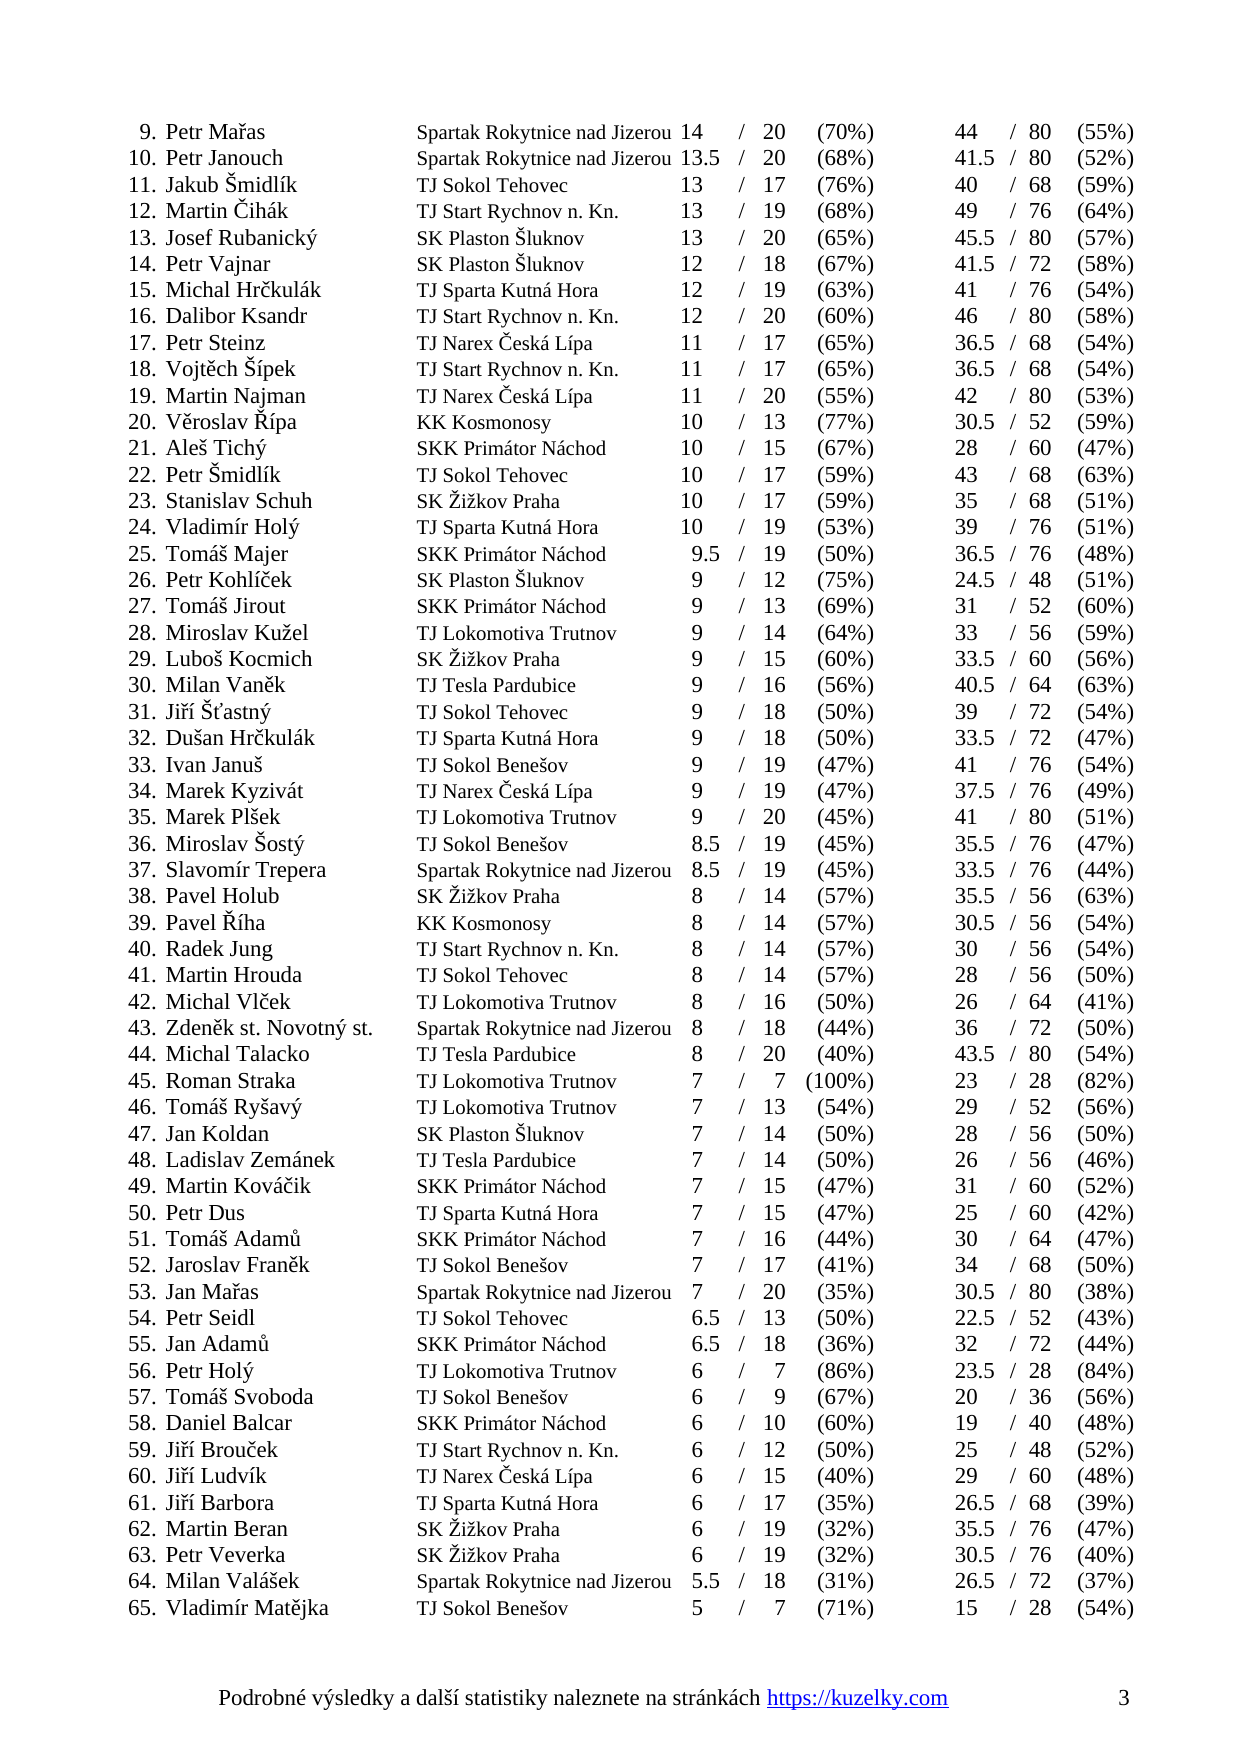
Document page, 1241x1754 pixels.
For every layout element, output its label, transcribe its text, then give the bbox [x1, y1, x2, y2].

text 43. Zdeněk st. Novotný st. Spartak Rokytnice nad Jizerou 8 / 18 (44%) 36 / 72 (50%) [106, 1014, 1134, 1041]
text 61. Jiří Barbora TJ Sparta Kutná Hora 6 / 17 (35%) 26.5 / 68 (39%) [106, 1488, 1134, 1515]
text 12. Martin Čihák TJ Start Rychnov n. Kn. 13 / 19 (68%) 49 / 76 (64%) [106, 197, 1134, 223]
text 50. Petr Dus TJ Sparta Kutná Hora 7 / 15 (47%) 25 / 60 (42%) [106, 1199, 1134, 1225]
text 45. Roman Straka TJ Lokomotiva Trutnov 7 / 7 (100%) 23 / 28 (82%) [106, 1067, 1134, 1093]
text 40. Radek Jung TJ Start Rychnov n. Kn. 8 / 14 (57%) 30 / 56 (54%) [106, 935, 1134, 961]
text 47. Jan Koldan SK Plaston Šluknov 7 / 14 (50%) 28 / 56 (50%) [106, 1119, 1134, 1146]
text 35. Marek Plšek TJ Lokomotiva Trutnov 9 / 20 (45%) 41 / 80 (51%) [106, 803, 1134, 830]
text 60. Jiří Ludvík TJ Narex Česká Lípa 6 / 15 (40%) 29 / 60 (48%) [106, 1462, 1134, 1488]
text 30. Milan Vaněk TJ Tesla Pardubice 9 / 16 (56%) 40.5 / 64 (63%) [106, 672, 1134, 698]
text 33. Ivan Januš TJ Sokol Benešov 9 / 19 (47%) 41 / 76 (54%) [106, 751, 1134, 777]
text 32. Dušan Hrčkulák TJ Sparta Kutná Hora 9 / 18 (50%) 33.5 / 72 (47%) [106, 724, 1134, 751]
text 17. Petr Steinz TJ Narex Česká Lípa 11 / 17 (65%) 36.5 / 68 (54%) [106, 329, 1134, 355]
text 56. Petr Holý TJ Lokomotiva Trutnov 6 / 7 (86%) 23.5 / 28 (84%) [106, 1357, 1134, 1383]
text 34. Marek Kyzivát TJ Narex Česká Lípa 9 / 19 (47%) 37.5 / 76 (49%) [106, 777, 1134, 803]
text 59. Jiří Brouček TJ Start Rychnov n. Kn. 6 / 12 (50%) 25 / 48 (52%) [106, 1436, 1134, 1462]
text 53. Jan Mařas Spartak Rokytnice nad Jizerou 7 / 20 (35%) 30.5 / 80 (38%) [106, 1278, 1134, 1304]
text 24. Vladimír Holý TJ Sparta Kutná Hora 10 / 19 (53%) 39 / 76 (51%) [106, 513, 1134, 540]
text 18. Vojtěch Šípek TJ Start Rychnov n. Kn. 11 / 17 (65%) 36.5 / 68 (54%) [106, 355, 1134, 382]
text 54. Petr Seidl TJ Sokol Tehovec 6.5 / 13 (50%) 22.5 / 52 (43%) [106, 1304, 1134, 1330]
text 46. Tomáš Ryšavý TJ Lokomotiva Trutnov 7 / 13 (54%) 29 / 52 (56%) [106, 1093, 1134, 1119]
text 19. Martin Najman TJ Narex Česká Lípa 11 / 20 (55%) 42 / 80 (53%) [106, 382, 1134, 408]
text 44. Michal Talacko TJ Tesla Pardubice 8 / 20 (40%) 43.5 / 80 (54%) [106, 1041, 1134, 1067]
text 13. Josef Rubanický SK Plaston Šluknov 13 / 20 (65%) 45.5 / 80 (57%) [106, 223, 1134, 250]
text 31. Jiří Šťastný TJ Sokol Tehovec 9 / 18 (50%) 39 / 72 (54%) [106, 698, 1134, 724]
text 27. Tomáš Jirout SKK Primátor Náchod 9 / 13 (69%) 31 / 52 (60%) [106, 592, 1134, 619]
text 20. Věroslav Řípa KK Kosmonosy 10 / 13 (77%) 30.5 / 52 (59%) [106, 408, 1134, 434]
text 63. Petr Veverka SK Žižkov Praha 6 / 19 (32%) 30.5 / 76 (40%) [106, 1541, 1134, 1568]
text 29. Luboš Kocmich SK Žižkov Praha 9 / 15 (60%) 33.5 / 60 (56%) [106, 645, 1134, 672]
text 52. Jaroslav Franěk TJ Sokol Benešov 7 / 17 (41%) 34 / 68 (50%) [106, 1251, 1134, 1278]
text 36. Miroslav Šostý TJ Sokol Benešov 8.5 / 19 (45%) 35.5 / 76 (47%) [106, 830, 1134, 856]
text 48. Ladislav Zemánek TJ Tesla Pardubice 7 / 14 (50%) 26 / 56 (46%) [106, 1146, 1134, 1172]
text 15. Michal Hrčkulák TJ Sparta Kutná Hora 12 / 19 (63%) 41 / 76 (54%) [106, 276, 1134, 303]
text 62. Martin Beran SK Žižkov Praha 6 / 19 (32%) 35.5 / 76 (47%) [106, 1515, 1134, 1541]
text 21. Aleš Tichý SKK Primátor Náchod 10 / 15 (67%) 28 / 60 (47%) [106, 434, 1134, 461]
text 10. Petr Janouch Spartak Rokytnice nad Jizerou 13.5 / 20 (68%) 41.5 / 80 (52%) [106, 144, 1134, 171]
text 28. Miroslav Kužel TJ Lokomotiva Trutnov 9 / 14 (64%) 33 / 56 (59%) [106, 619, 1134, 645]
text 38. Pavel Holub SK Žižkov Praha 8 / 14 (57%) 35.5 / 56 (63%) [106, 882, 1134, 909]
text 39. Pavel Říha KK Kosmonosy 8 / 14 (57%) 30.5 / 56 (54%) [106, 909, 1134, 935]
text 11. Jakub Šmidlík TJ Sokol Tehovec 13 / 17 (76%) 40 / 68 (59%) [106, 171, 1134, 197]
text 22. Petr Šmidlík TJ Sokol Tehovec 10 / 17 (59%) 43 / 68 (63%) [106, 461, 1134, 487]
text 25. Tomáš Majer SKK Primátor Náchod 9.5 / 19 (50%) 36.5 / 76 (48%) [106, 540, 1134, 566]
text 23. Stanislav Schuh SK Žižkov Praha 10 / 17 (59%) 35 / 68 (51%) [106, 487, 1134, 513]
text 65. Vladimír Matějka TJ Sokol Benešov 5 / 7 (71%) 15 / 28 (54%) [106, 1594, 1134, 1620]
text 51. Tomáš Adamů SKK Primátor Náchod 7 / 16 (44%) 30 / 64 (47%) [106, 1225, 1134, 1251]
text 14. Petr Vajnar SK Plaston Šluknov 12 / 18 (67%) 41.5 / 72 (58%) [106, 250, 1134, 276]
text 41. Martin Hrouda TJ Sokol Tehovec 8 / 14 (57%) 28 / 56 (50%) [106, 961, 1134, 988]
text 49. Martin Kováčik SKK Primátor Náchod 7 / 15 (47%) 31 / 60 (52%) [106, 1172, 1134, 1199]
text 55. Jan Adamů SKK Primátor Náchod 6.5 / 18 (36%) 32 / 72 (44%) [106, 1330, 1134, 1357]
text 37. Slavomír Trepera Spartak Rokytnice nad Jizerou 8.5 / 19 (45%) 33.5 / 76 (44%) [106, 856, 1134, 882]
text 26. Petr Kohlíček SK Plaston Šluknov 9 / 12 (75%) 24.5 / 48 (51%) [106, 566, 1134, 592]
text 64. Milan Valášek Spartak Rokytnice nad Jizerou 5.5 / 18 (31%) 26.5 / 72 (37%) [106, 1568, 1134, 1594]
text 57. Tomáš Svoboda TJ Sokol Benešov 6 / 9 (67%) 20 / 36 (56%) [106, 1383, 1134, 1409]
text 9. Petr Mařas Spartak Rokytnice nad Jizerou 14 / 20 (70%) 44 / 80 (55%) [106, 118, 1134, 144]
text 16. Dalibor Ksandr TJ Start Rychnov n. Kn. 12 / 20 (60%) 46 / 80 (58%) [106, 303, 1134, 329]
text 58. Daniel Balcar SKK Primátor Náchod 6 / 10 (60%) 19 / 40 (48%) [106, 1409, 1134, 1436]
text 42. Michal Vlček TJ Lokomotiva Trutnov 8 / 16 (50%) 26 / 64 (41%) [106, 988, 1134, 1014]
